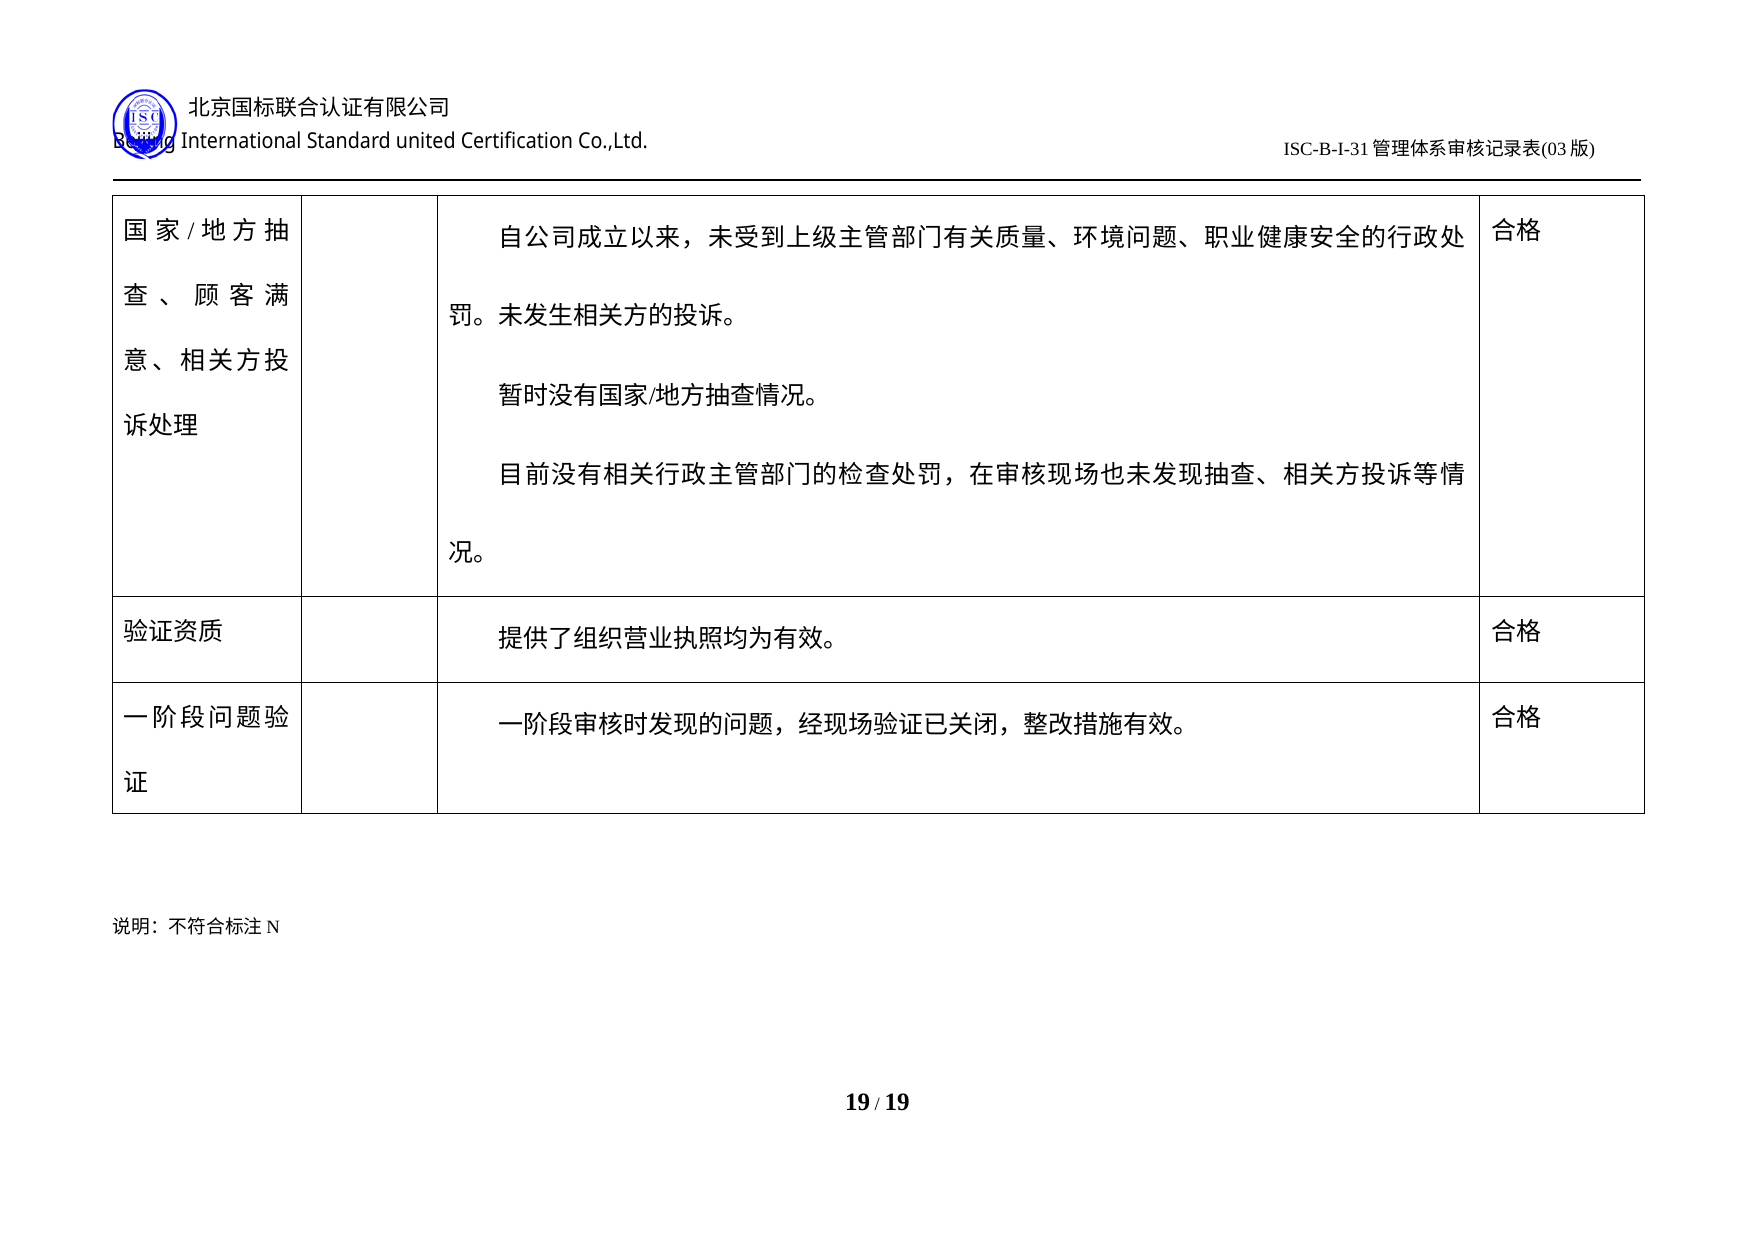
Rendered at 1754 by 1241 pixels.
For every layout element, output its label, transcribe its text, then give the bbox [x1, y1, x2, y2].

table_cell [302, 597, 437, 682]
table_cell 提供了组织营业执照均为有效。 [438, 597, 1479, 682]
table_cell 一阶段问题验证 [113, 683, 301, 813]
text 说明：不符合标注N [112, 912, 1641, 939]
table_cell [302, 683, 437, 813]
table_cell [302, 196, 437, 596]
table_cell 自公司成立以来，未受到上级主管部门有关质量、环境问题、职业健康安全的行政处罚。未发生相关方的投诉。 暂时没有国家/地方抽查情况。 目前没有相关行政主管部门的检查处罚，在审核现场也未发现抽查、相关方投诉等情况。 [438, 196, 1479, 596]
table_cell 验证资质 [113, 597, 301, 682]
table_cell 国家/地方抽查、顾客满意、相关方投诉处理 [113, 196, 301, 596]
table_cell 合格 [1480, 597, 1644, 682]
table_cell 合格 [1480, 683, 1644, 813]
table_cell 合格 [1480, 196, 1644, 596]
table_cell 一阶段审核时发现的问题，经现场验证已关闭，整改措施有效。 [438, 683, 1479, 813]
picture [112, 89, 180, 158]
